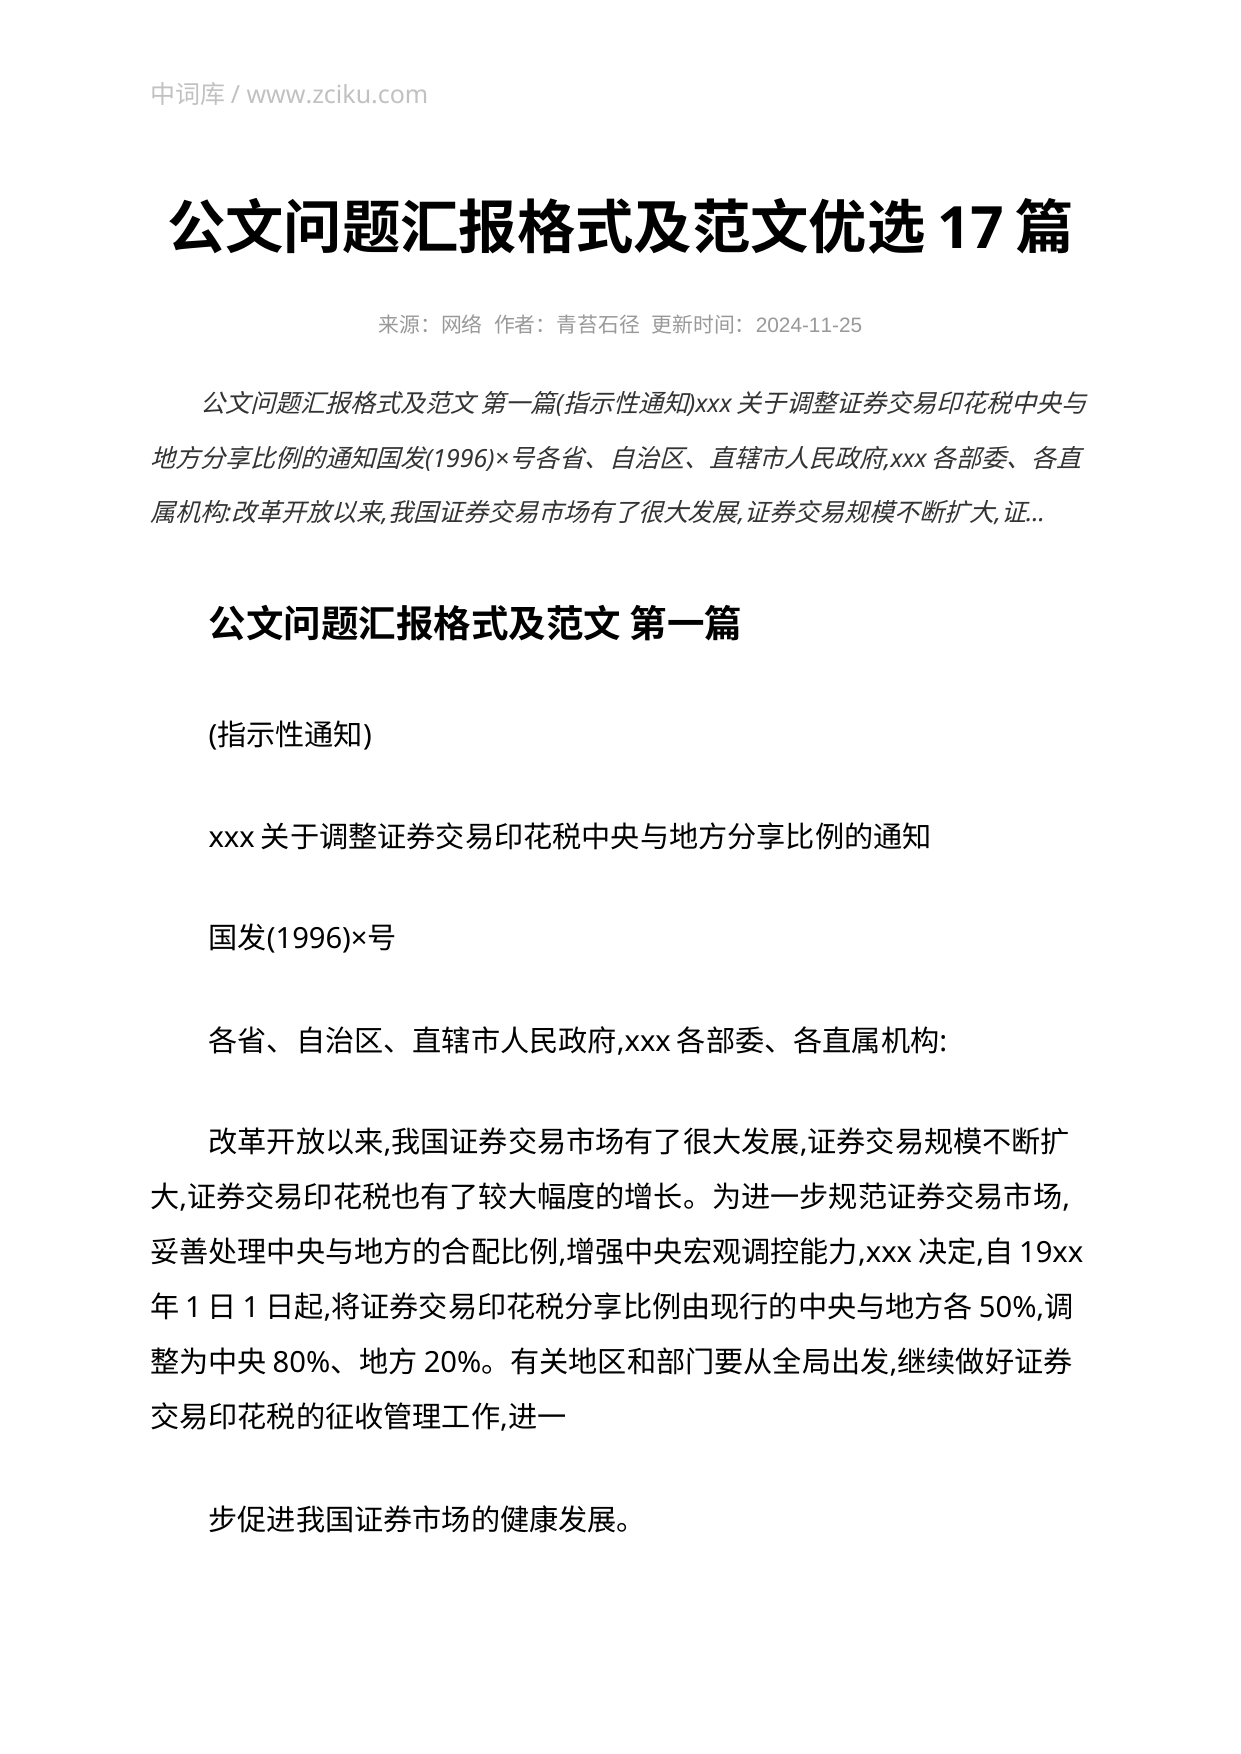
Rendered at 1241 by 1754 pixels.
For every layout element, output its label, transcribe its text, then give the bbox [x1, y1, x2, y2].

text 改革开放以来,我国证券交易市场有了很大发展,证券交易规模不断扩大,证券交易印花税也有了较大幅度的增长。为进一步规范证券交易市场,妥善处理中央与地方的合配比例,增强中央宏观调控能力,xxx决定,自19xx年1日1日起,将证券交易印花税分享比例由现行的中央与地方各50%,调整为中央80%、地方20%。有关地区和部门要从全局出发,继续做好证券交易印花税的征收管理工作,进一 [150, 1119, 1090, 1436]
text 国发(1996)×号 [150, 915, 1090, 957]
text 公文问题汇报格式及范文 第一篇 [150, 594, 1090, 648]
text 步促进我国证券市场的健康发展。 [150, 1496, 1090, 1538]
text 各省、自治区、直辖市人民政府,xxx各部委、各直属机构: [150, 1017, 1090, 1059]
text xxx关于调整证券交易印花税中央与地方分享比例的通知 [150, 813, 1090, 856]
text 公文问题汇报格式及范文 第一篇(指示性通知)xxx关于调整证券交易印花税中央与地方分享比例的通知国发(1996)×号各省、自治区、直辖市人民政府,xxx各部委、各直属机构:改革开放以来,我国证券交易市场有了很大发展,证券交易规模不断扩大,证... [150, 384, 1090, 529]
subtitle 公文问题汇报格式及范文优选17篇 [150, 181, 1090, 266]
text (指示性通知) [150, 711, 1090, 753]
text 来源：网络 作者：青苔石径 更新时间：2024-11-25 [150, 313, 1090, 337]
